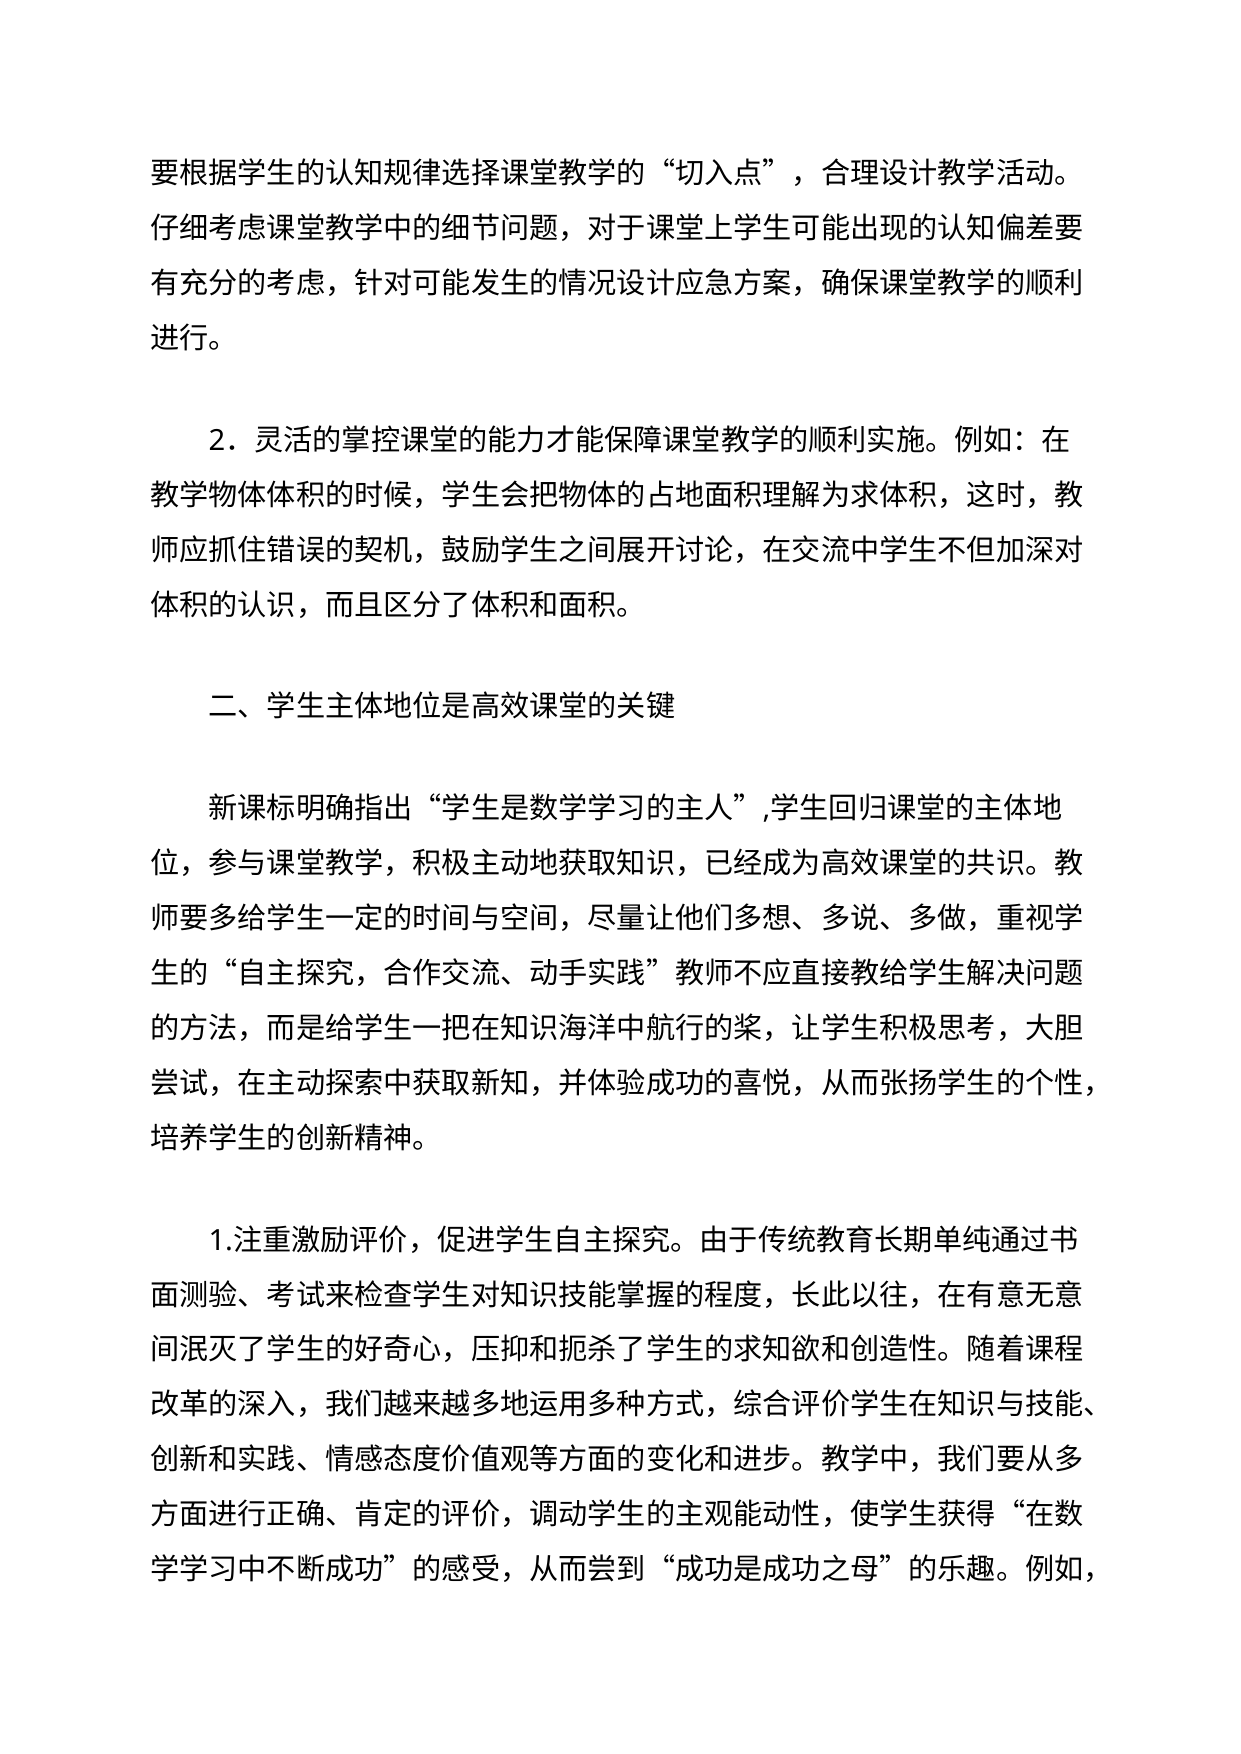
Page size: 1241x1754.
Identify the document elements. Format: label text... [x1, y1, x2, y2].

text 新课标明确指出“学生是数学学习的主人”,学生回归课堂的主体地位，参与课堂教学，积极主动地获取知识，已经成为高效课堂的共识。教师要多给学生一定的时间与空间，尽量让他们多想、多说、多做，重视学生的“自主探究，合作交流、动手实践”教师不应直接教给学生解决问题的方法，而是给学生一把在知识海洋中航行的桨，让学生积极思考，大胆尝试，在主动探索中获取新知，并体验成功的喜悦，从而张扬学生的个性，培养学生的创新精神。 [150, 785, 1090, 1157]
text 2．灵活的掌控课堂的能力才能保障课堂教学的顺利实施。例如：在教学物体体积的时候，学生会把物体的占地面积理解为求体积，这时，教师应抓住错误的契机，鼓励学生之间展开讨论，在交流中学生不但加深对体积的认识，而且区分了体积和面积。 [150, 416, 1090, 623]
text 二、学生主体地位是高效课堂的关键 [150, 683, 1090, 725]
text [150, 150, 1090, 357]
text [150, 1216, 1090, 1588]
